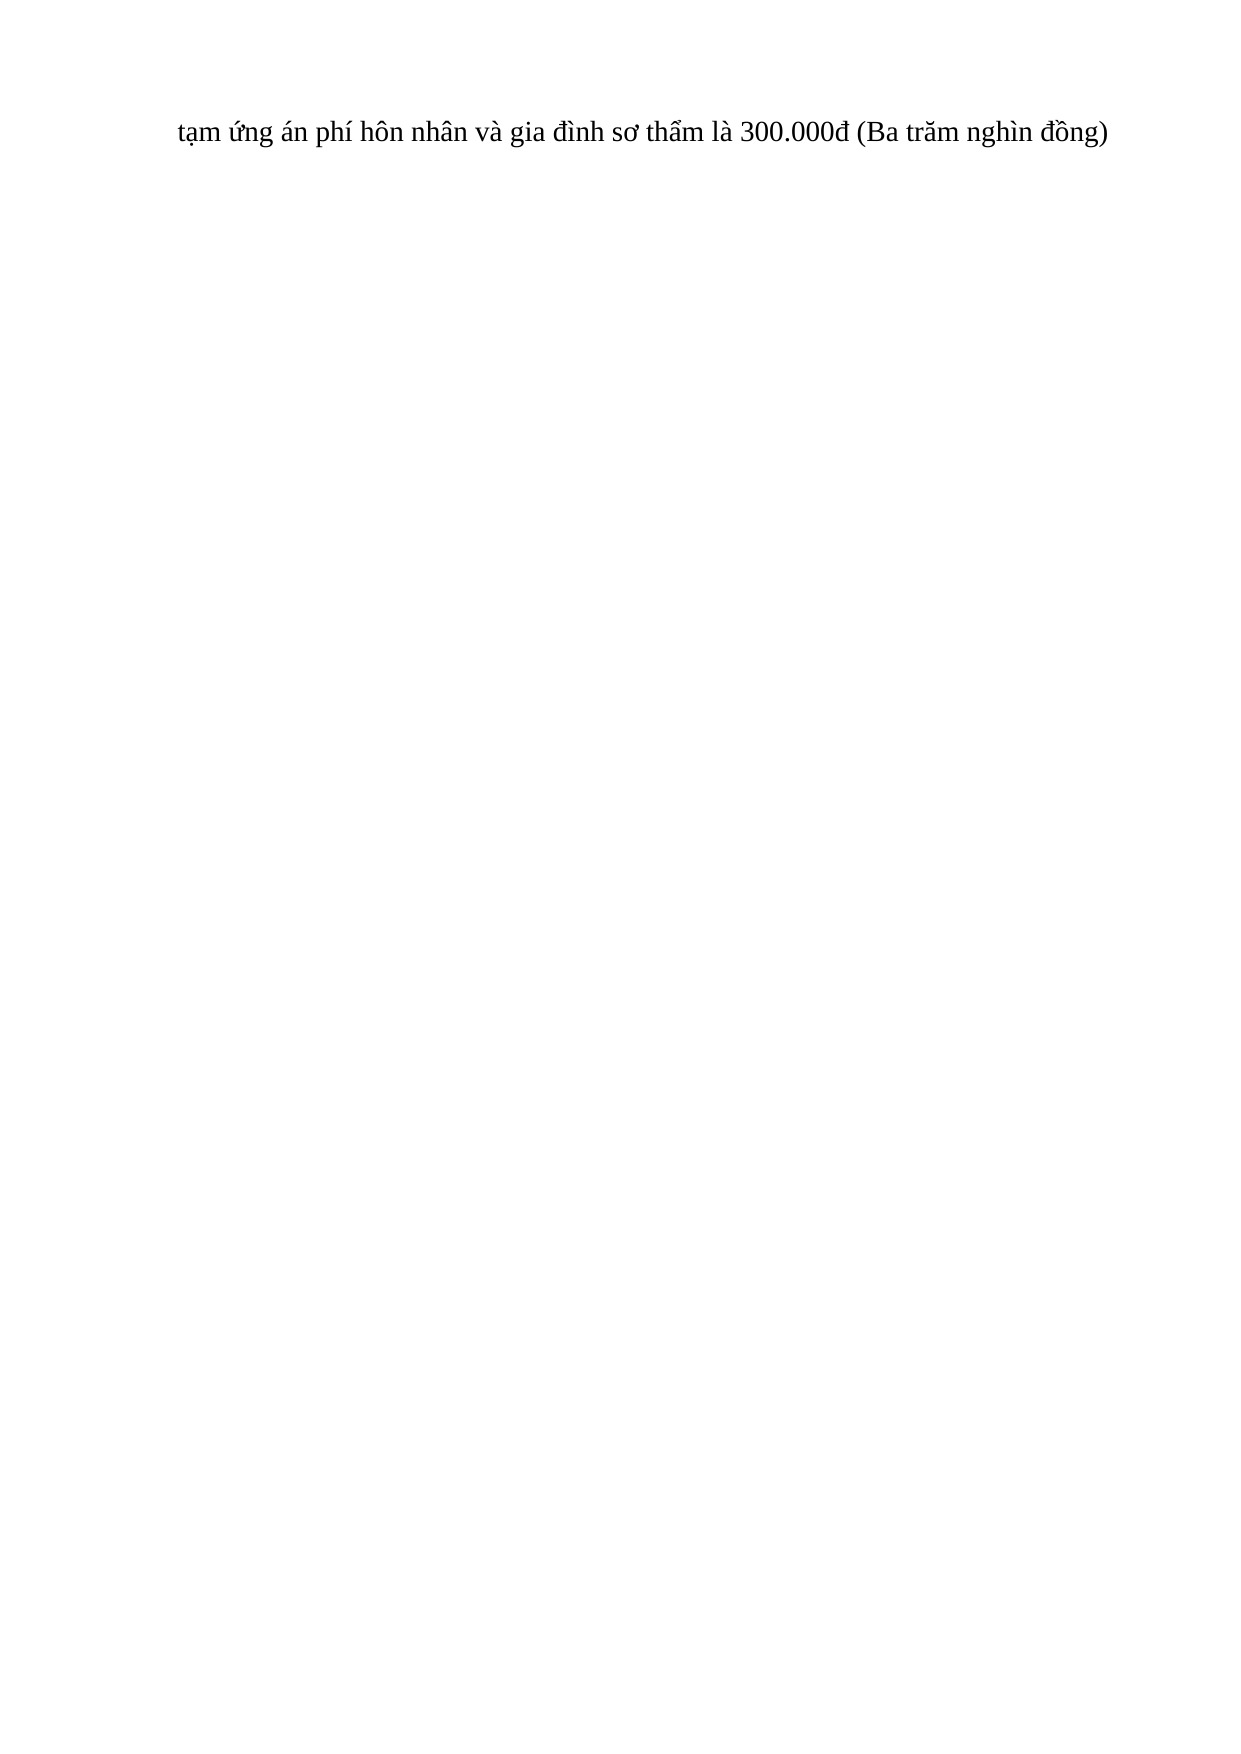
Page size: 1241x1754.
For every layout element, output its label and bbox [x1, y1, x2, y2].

list [177, 114, 1123, 148]
